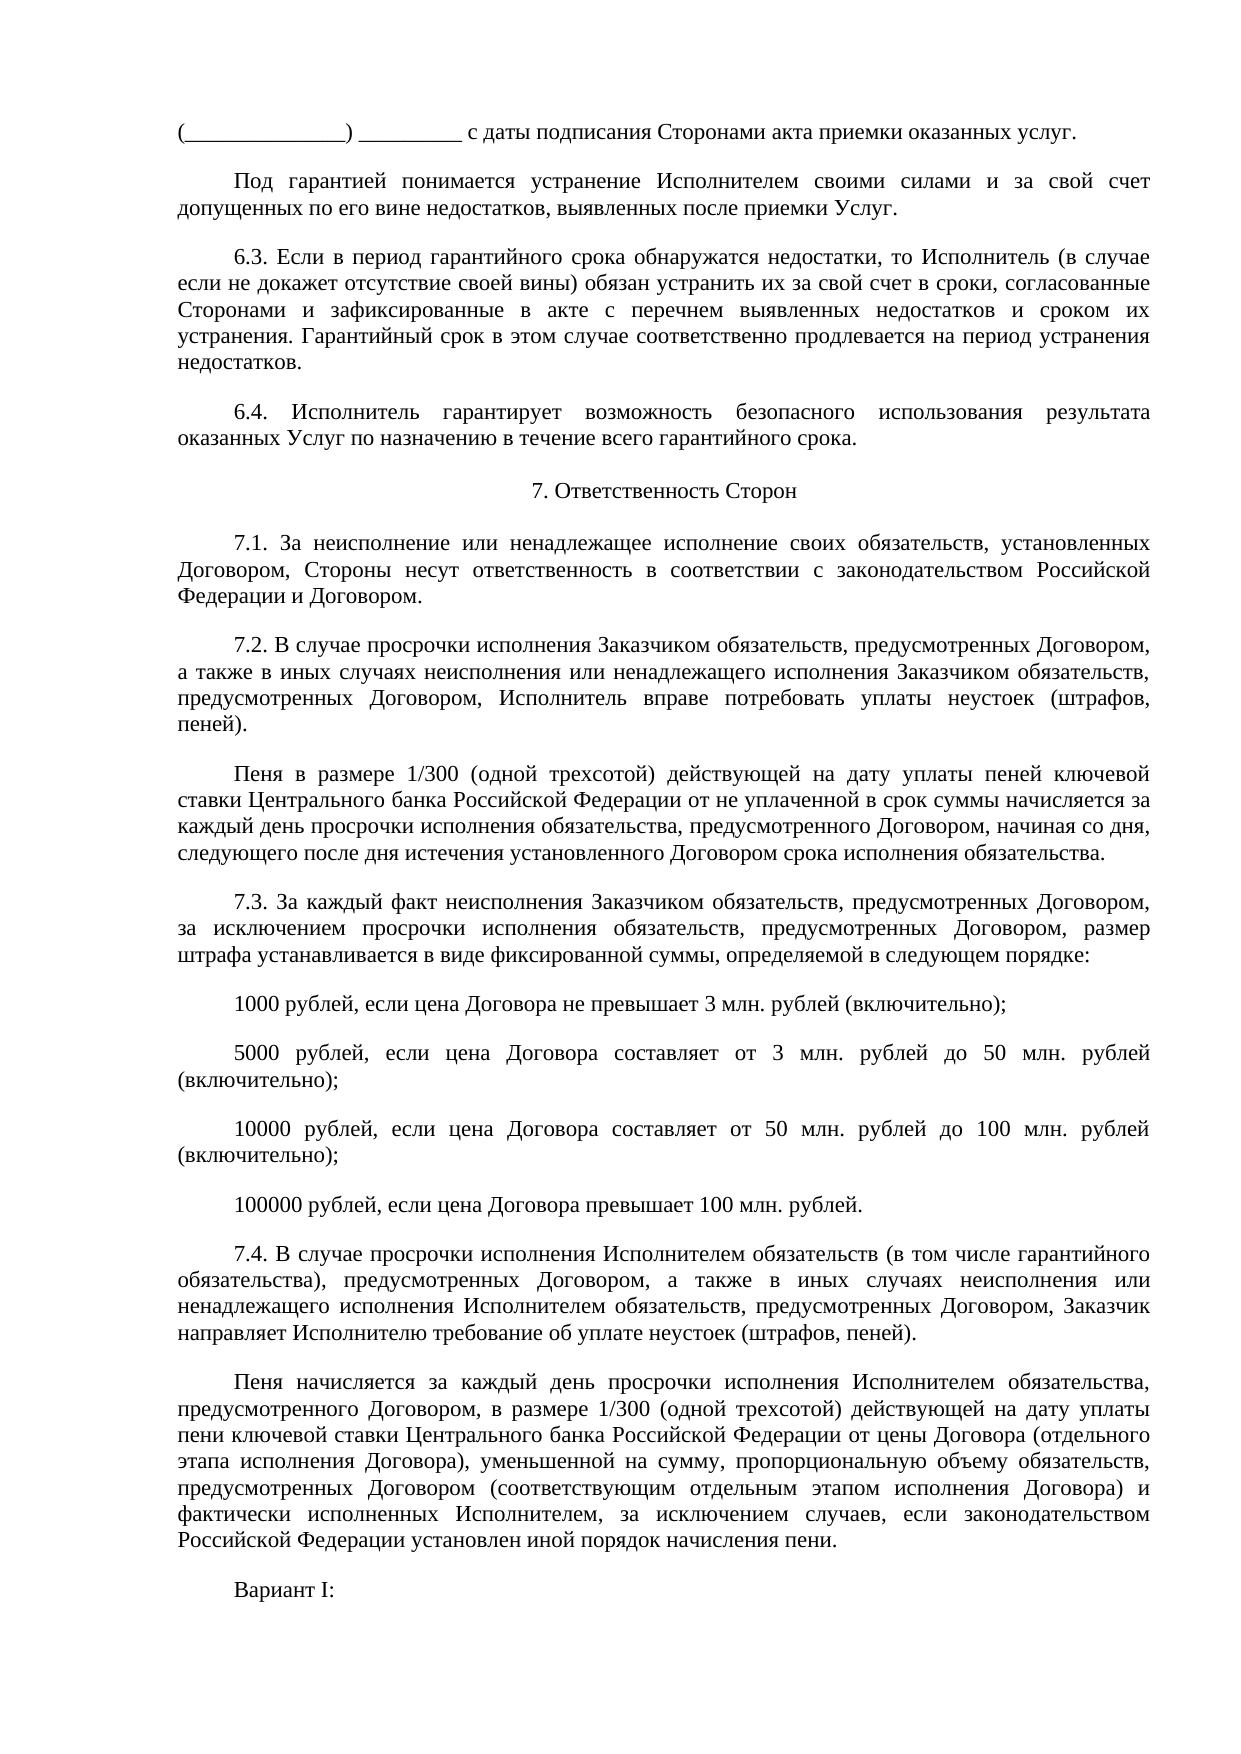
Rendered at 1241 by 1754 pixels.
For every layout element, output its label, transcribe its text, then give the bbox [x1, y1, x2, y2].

text 7.2. В случае просрочки исполнения Заказчиком обязательств, предусмотренных Договором, а также в иных случаях неисполнения или ненадлежащего исполнения Заказчиком обязательств, предусмотренных Договором, Исполнитель вправе потребовать уплаты неустоек (штрафов, пеней). [177, 631, 1152, 737]
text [177, 118, 1152, 144]
text Пеня начисляется за каждый день просрочки исполнения Исполнителем обязательства, предусмотренного Договором, в размере 1/300 (одной трехсотой) действующей на дату уплаты пени ключевой ставки Центрального банка Российской Федерации от цены Договора (отдельного этапа исполнения Договора), уменьшенной на сумму, пропорциональную объему обязательств, предусмотренных Договором (соответствующим отдельным этапом исполнения Договора) и фактически исполненных Исполнителем, за исключением случаев, если законодательством Российской Федерации установлен иной порядок начисления пени. [177, 1368, 1152, 1553]
text 7.3. За каждый факт неисполнения Заказчиком обязательств, предусмотренных Договором, за исключением просрочки исполнения обязательств, предусмотренных Договором, размер штрафа устанавливается в виде фиксированной суммы, определяемой в следующем порядке: [177, 888, 1152, 967]
text 1000 рублей, если цена Договора не превышает 3 млн. рублей (включительно); [177, 990, 1152, 1016]
text 100000 рублей, если цена Договора превышает 100 млн. рублей. [177, 1191, 1152, 1217]
text 6.4. Исполнитель гарантирует возможность безопасного использования результата оказанных Услуг по назначению в течение всего гарантийного срока. [177, 398, 1152, 450]
text Пеня в размере 1/300 (одной трехсотой) действующей на дату уплаты пеней ключевой ставки Центрального банка Российской Федерации от не уплаченной в срок суммы начисляется за каждый день просрочки исполнения обязательства, предусмотренного Договором, начиная со дня, следующего после дня истечения установленного Договором срока исполнения обязательства. [177, 760, 1152, 865]
text 5000 рублей, если цена Договора составляет от 3 млн. рублей до 50 млн. рублей (включительно); [177, 1039, 1152, 1092]
text 10000 рублей, если цена Договора составляет от 50 млн. рублей до 100 млн. рублей (включительно); [177, 1115, 1152, 1168]
text 7. Ответственность Сторон [177, 477, 1152, 503]
text 6.3. Если в период гарантийного срока обнаружатся недостатки, то Исполнитель (в случае если не докажет отсутствие своей вины) обязан устранить их за свой счет в сроки, согласованные Сторонами и зафиксированные в акте с перечнем выявленных недостатков и сроком их устранения. Гарантийный срок в этом случае соответственно продлевается на период устранения недостатков. [177, 243, 1152, 375]
text Под гарантией понимается устранение Исполнителем своими силами и за свой счет допущенных по его вине недостатков, выявленных после приемки Услуг. [177, 167, 1152, 220]
text 7.1. За неисполнение или ненадлежащее исполнение своих обязательств, установленных Договором, Стороны несут ответственность в соответствии с законодательством Российской Федерации и Договором. [177, 529, 1152, 608]
text Вариант I: [177, 1576, 1152, 1602]
text 7.4. В случае просрочки исполнения Исполнителем обязательств (в том числе гарантийного обязательства), предусмотренных Договором, а также в иных случаях неисполнения или ненадлежащего исполнения Исполнителем обязательств, предусмотренных Договором, Заказчик направляет Исполнителю требование об уплате неустоек (штрафов, пеней). [177, 1240, 1152, 1345]
